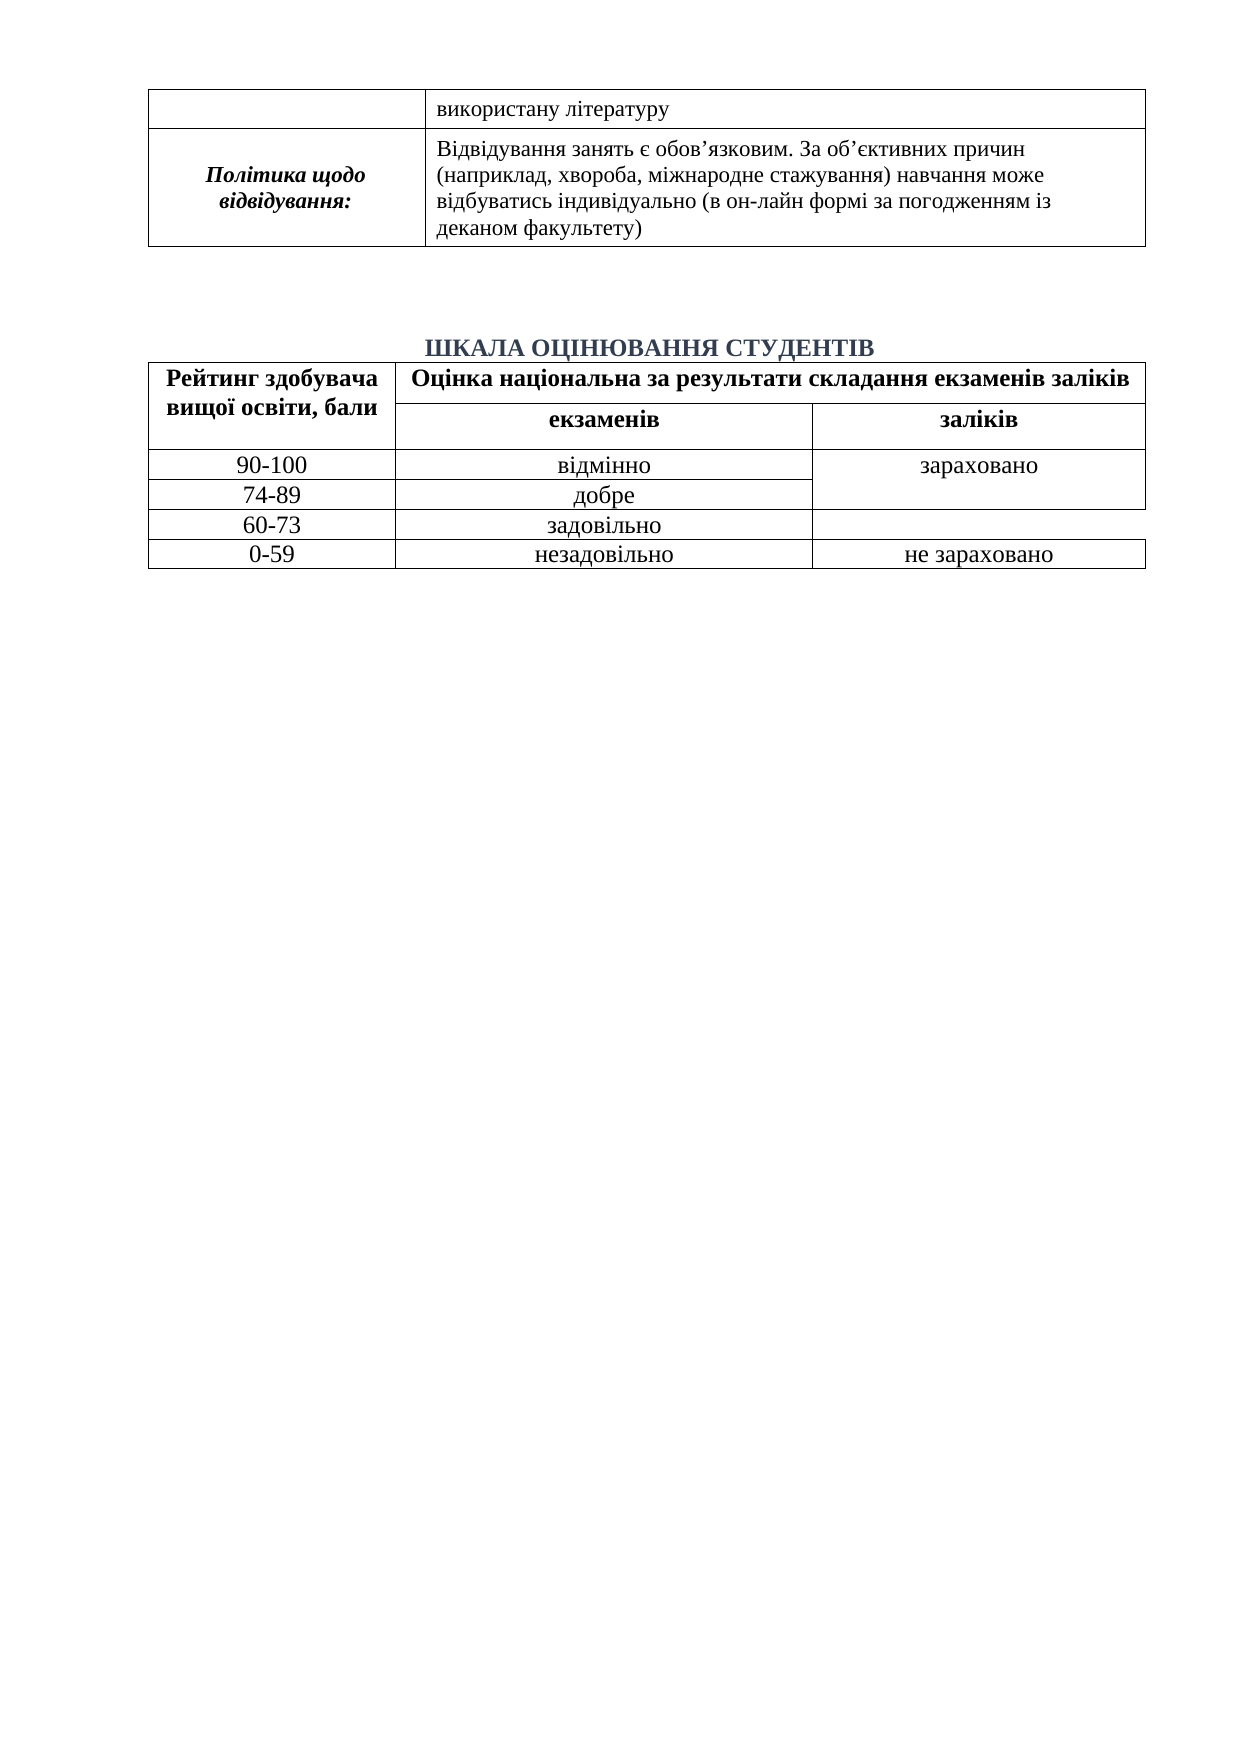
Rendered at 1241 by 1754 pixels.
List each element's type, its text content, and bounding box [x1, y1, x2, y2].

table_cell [149, 90, 425, 128]
table_cell не зараховано [813, 540, 1145, 568]
table_cell Відвідування занять є обов’язковим. За об’єктивних причин (наприклад, хвороба, міжнародне стажування) навчання може відбуватись індивідуально (в он-лайн формі за погодженням із деканом факультету) [426, 129, 1145, 246]
table_cell незадовільно [396, 540, 812, 568]
table_header Оцінка національна за результати складання екзаменів заліків [396, 363, 1145, 403]
table_cell добре [396, 480, 812, 509]
table_cell відмінно [396, 450, 812, 479]
table_cell 74-89 [149, 480, 395, 509]
table_cell задовільно [396, 510, 812, 538]
table_cell Політика щодо відвідування: [149, 129, 425, 246]
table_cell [426, 90, 1145, 128]
table_cell 60-73 [149, 510, 395, 538]
text ШКАЛА ОЦІНЮВАННЯ СТУДЕНТІВ [148, 333, 1152, 362]
table_cell заліків [813, 404, 1145, 449]
table_cell екзаменів [396, 404, 812, 449]
table_cell 90-100 [149, 450, 395, 479]
table_header Рейтинг здобувача вищої освіти, бали [149, 363, 395, 449]
table_cell зараховано [813, 450, 1145, 509]
table_cell 0-59 [149, 540, 395, 568]
